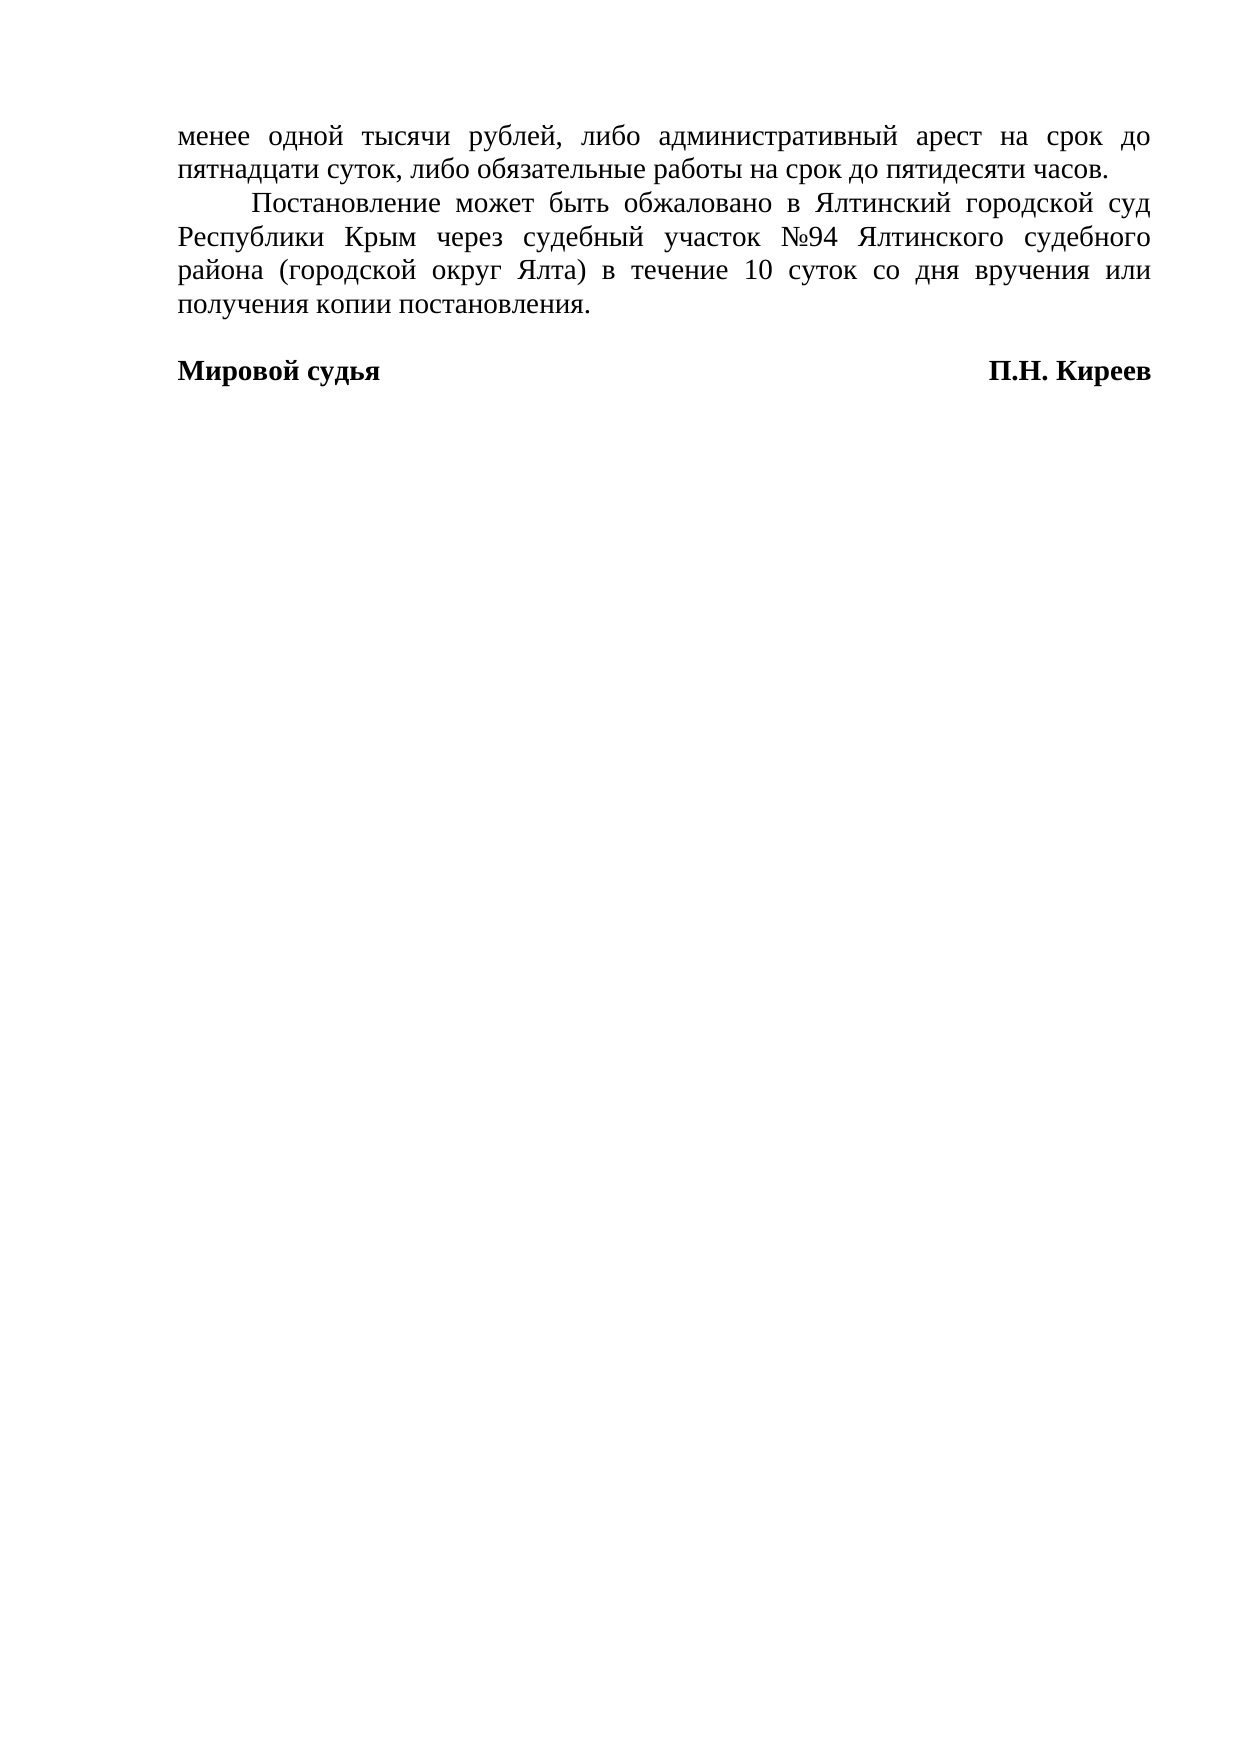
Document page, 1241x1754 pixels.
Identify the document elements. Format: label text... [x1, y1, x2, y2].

text Мировой судья П.Н. Киреев [177, 353, 1152, 386]
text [177, 118, 1152, 185]
text Постановление может быть обжаловано в Ялтинский городской суд Республики Крым через судебный участок №94 Ялтинского судебного района (городской округ Ялта) в течение 10 суток со дня вручения или получения копии постановления. [177, 185, 1152, 319]
